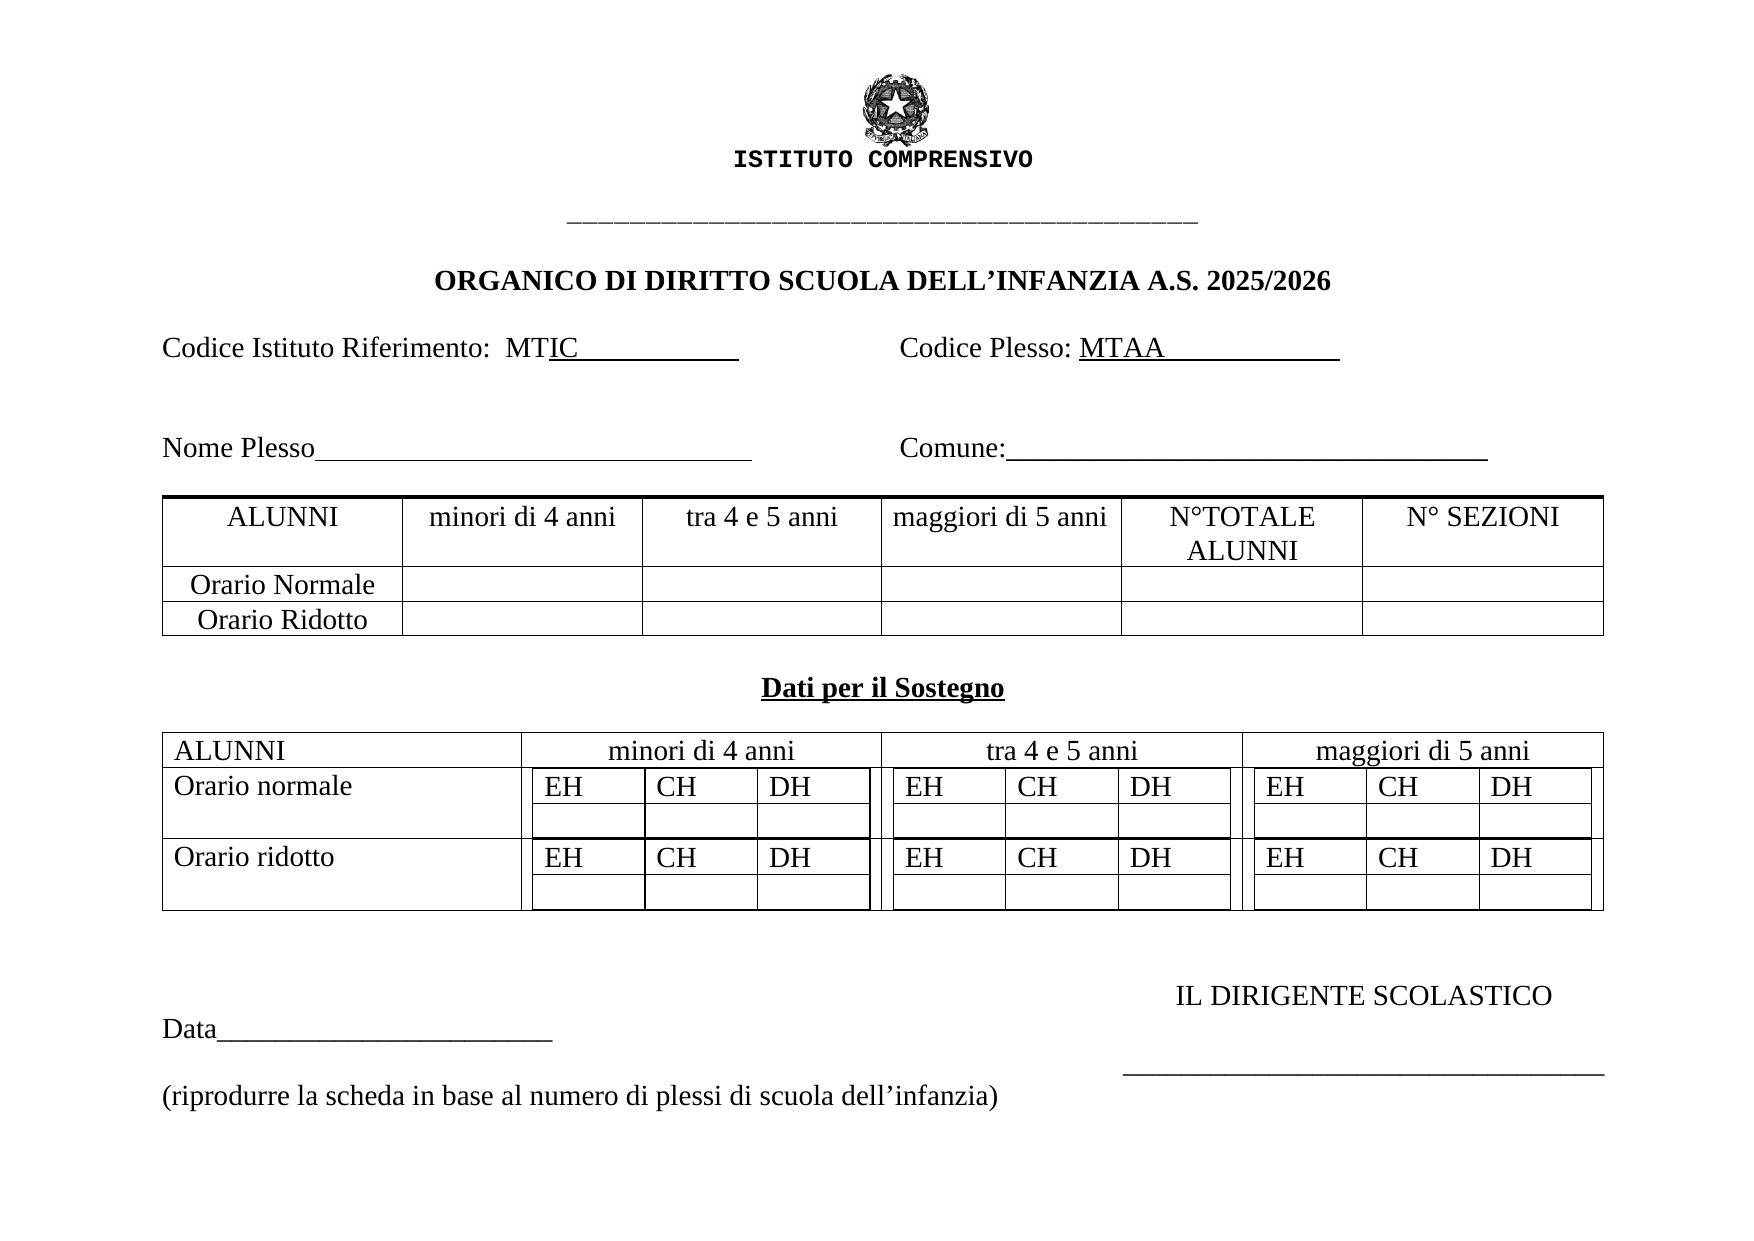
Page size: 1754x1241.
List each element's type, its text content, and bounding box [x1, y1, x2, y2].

table_cell Orario Normale [163, 567, 402, 601]
table_cell [643, 602, 881, 635]
table_cell [758, 875, 869, 909]
table_header N° SEZIONI [1363, 499, 1603, 566]
text Nome Plesso Comune:_________________________________ [162, 431, 1604, 464]
table_cell [1255, 804, 1366, 837]
table_cell [871, 839, 881, 909]
table_cell [1363, 602, 1603, 635]
text IL DIRIGENTE SCOLASTICO [162, 978, 1604, 1011]
table_cell [1119, 840, 1230, 874]
table_cell [894, 769, 1005, 803]
table_header maggiori di 5 anni [1243, 733, 1603, 767]
table_cell [533, 875, 644, 909]
text Codice Istituto Riferimento: MTIC___________ Codice Plesso: MTAA___________ [162, 330, 1604, 363]
table_cell [646, 804, 757, 837]
table_cell [1480, 840, 1591, 874]
table_cell [533, 769, 644, 803]
table_cell [894, 875, 1005, 909]
table_header ALUNNI [163, 733, 521, 767]
table_cell [1231, 768, 1242, 838]
table_cell Orario ridotto [163, 839, 521, 909]
table_cell [758, 769, 869, 803]
table_cell [1480, 875, 1591, 909]
table_cell [1006, 840, 1118, 874]
table_cell [522, 768, 532, 838]
text Dati per il Sostegno [162, 670, 1604, 703]
text ________________________________________ [162, 201, 1604, 229]
table_cell [894, 840, 1005, 874]
table_cell [882, 839, 893, 909]
text (riprodurre la scheda in base al numero di plessi di scuola dell’infanzia) [162, 1078, 1604, 1112]
table_cell [882, 768, 893, 838]
table_header N°TOTALE ALUNNI [1122, 499, 1362, 566]
table_header minori di 4 anni [403, 499, 642, 566]
table_cell [1122, 602, 1362, 635]
table_cell [1243, 839, 1254, 909]
table_cell [758, 804, 869, 837]
table_cell [403, 567, 642, 601]
table_header tra 4 e 5 anni [643, 499, 881, 566]
table_cell [1231, 839, 1242, 909]
table_cell [643, 567, 881, 601]
table_cell [522, 839, 532, 909]
text Data_______________________ [162, 1011, 1604, 1045]
table_cell [1006, 875, 1118, 909]
table_cell [758, 840, 869, 874]
table_header ALUNNI [163, 499, 402, 566]
table_header minori di 4 anni [522, 733, 881, 767]
table_header tra 4 e 5 anni [882, 733, 1242, 767]
table_cell [533, 840, 644, 874]
table_cell [403, 602, 642, 635]
table_cell [1367, 769, 1479, 803]
table_cell [1367, 875, 1479, 909]
table_cell [1255, 840, 1366, 874]
table_cell [1255, 769, 1366, 803]
table_cell [1006, 804, 1118, 837]
table_cell [1367, 804, 1479, 837]
text ISTITUTO COMPRENSIVO [162, 148, 1604, 173]
table_cell [1480, 804, 1591, 837]
table_cell [1363, 567, 1603, 601]
table_cell [1243, 768, 1254, 838]
table_cell [646, 840, 757, 874]
table_cell [1119, 769, 1230, 803]
table_cell [1122, 567, 1362, 601]
table_cell Orario normale [163, 768, 521, 838]
table_cell [1592, 839, 1603, 909]
table_cell [646, 875, 757, 909]
table_cell [533, 804, 644, 837]
table_cell Orario Ridotto [163, 602, 402, 635]
table_cell [646, 769, 757, 803]
table_cell [894, 804, 1005, 837]
table_cell [1255, 875, 1366, 909]
table_header maggiori di 5 anni [882, 499, 1121, 566]
table_cell [882, 602, 1121, 635]
table_cell [1006, 769, 1118, 803]
text _________________________________ [162, 1045, 1604, 1078]
text ORGANICO DI DIRITTO SCUOLA DELL’INFANZIA A.S. 2025/2026 [162, 263, 1604, 296]
table_cell [1119, 875, 1230, 909]
table_cell [1480, 769, 1591, 803]
table_cell [871, 768, 881, 838]
table_cell [1592, 768, 1603, 838]
table_cell [882, 567, 1121, 601]
picture [861, 72, 929, 148]
table_cell [1119, 804, 1230, 837]
table_cell [1367, 840, 1479, 874]
